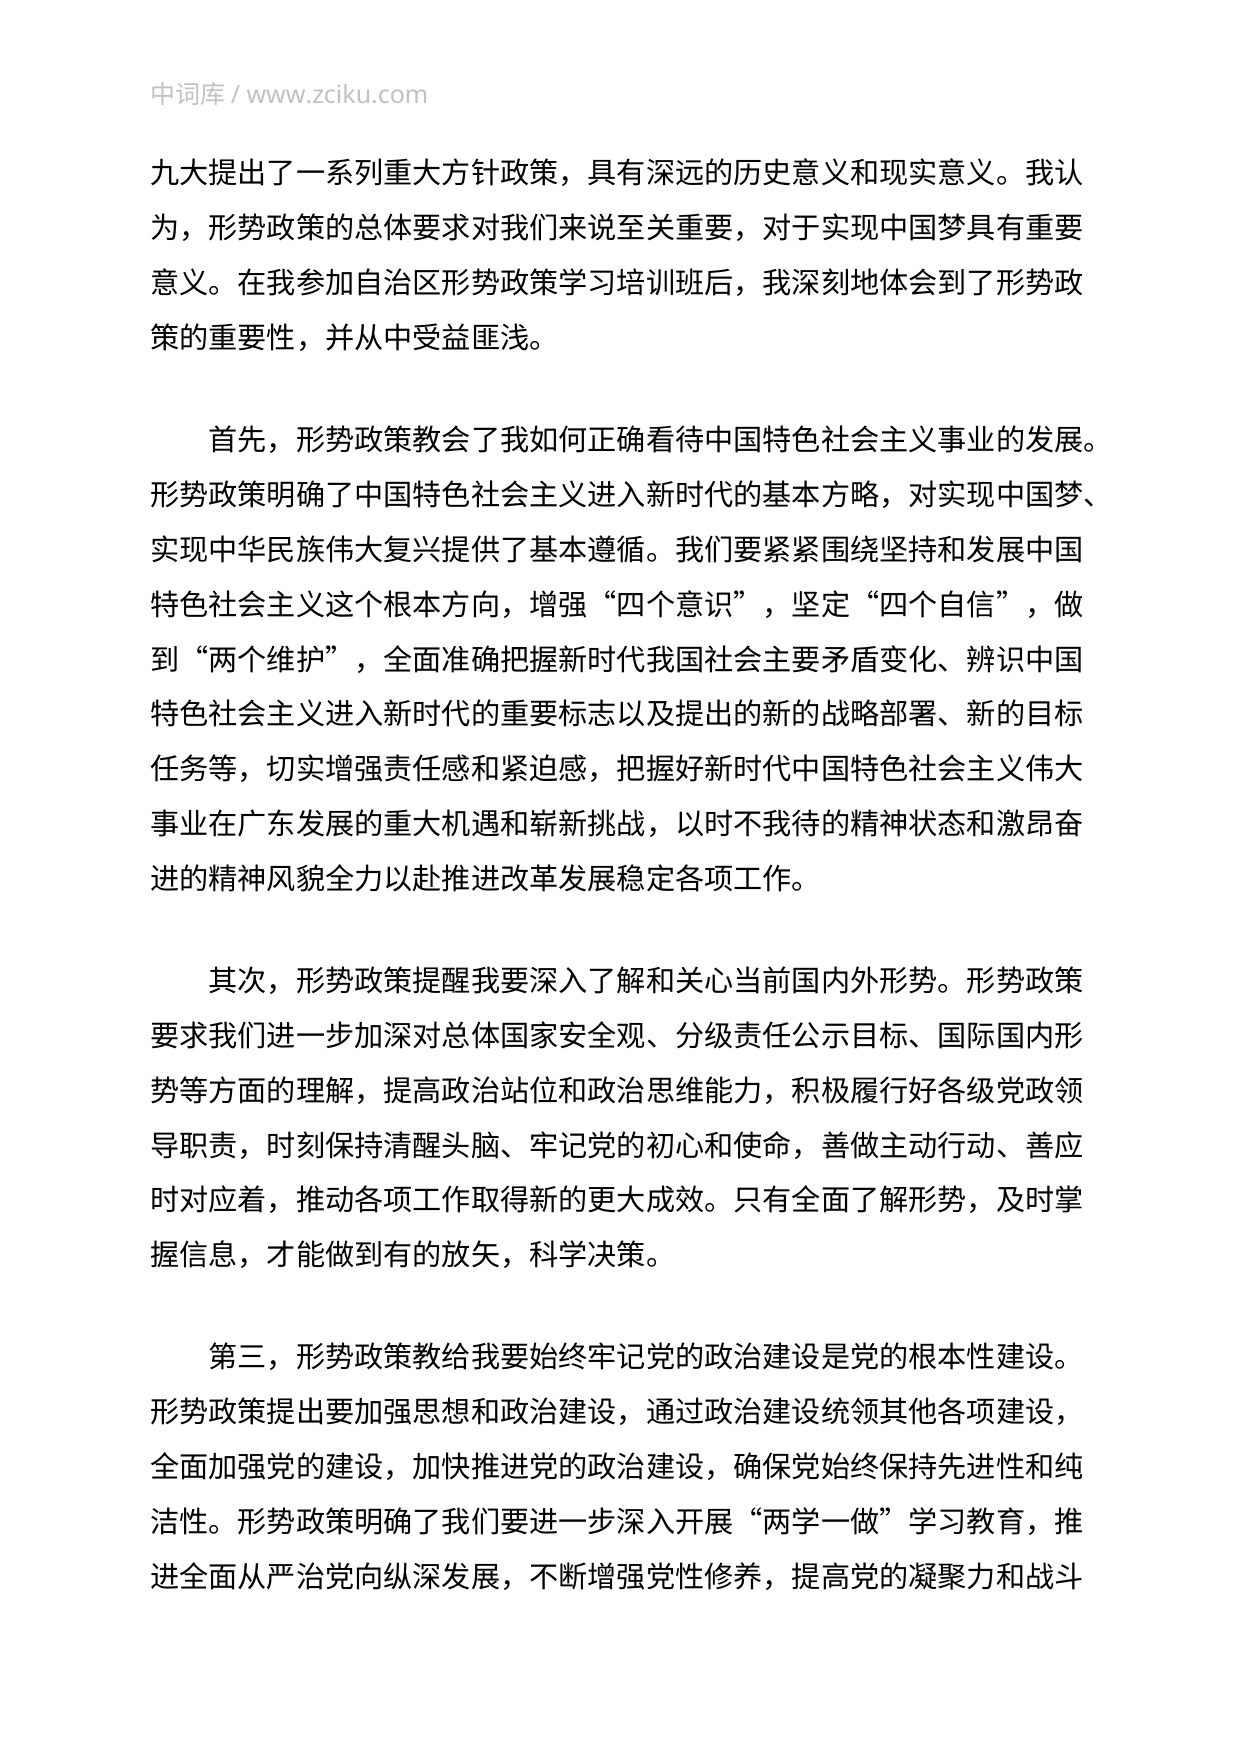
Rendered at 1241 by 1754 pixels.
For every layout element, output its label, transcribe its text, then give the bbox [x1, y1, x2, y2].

text 其次，形势政策提醒我要深入了解和关心当前国内外形势。形势政策要求我们进一步加深对总体国家安全观、分级责任公示目标、国际国内形势等方面的理解，提高政治站位和政治思维能力，积极履行好各级党政领导职责，时刻保持清醒头脑、牢记党的初心和使命，善做主动行动、善应时对应着，推动各项工作取得新的更大成效。只有全面了解形势，及时掌握信息，才能做到有的放矢，科学决策。 [150, 957, 1090, 1274]
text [150, 1334, 1090, 1596]
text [150, 150, 1090, 357]
text 首先，形势政策教会了我如何正确看待中国特色社会主义事业的发展。形势政策明确了中国特色社会主义进入新时代的基本方略，对实现中国梦、实现中华民族伟大复兴提供了基本遵循。我们要紧紧围绕坚持和发展中国特色社会主义这个根本方向，增强“四个意识”，坚定“四个自信”，做到“两个维护”，全面准确把握新时代我国社会主要矛盾变化、辨识中国特色社会主义进入新时代的重要标志以及提出的新的战略部署、新的目标任务等，切实增强责任感和紧迫感，把握好新时代中国特色社会主义伟大事业在广东发展的重大机遇和崭新挑战，以时不我待的精神状态和激昂奋进的精神风貌全力以赴推进改革发展稳定各项工作。 [150, 416, 1090, 898]
